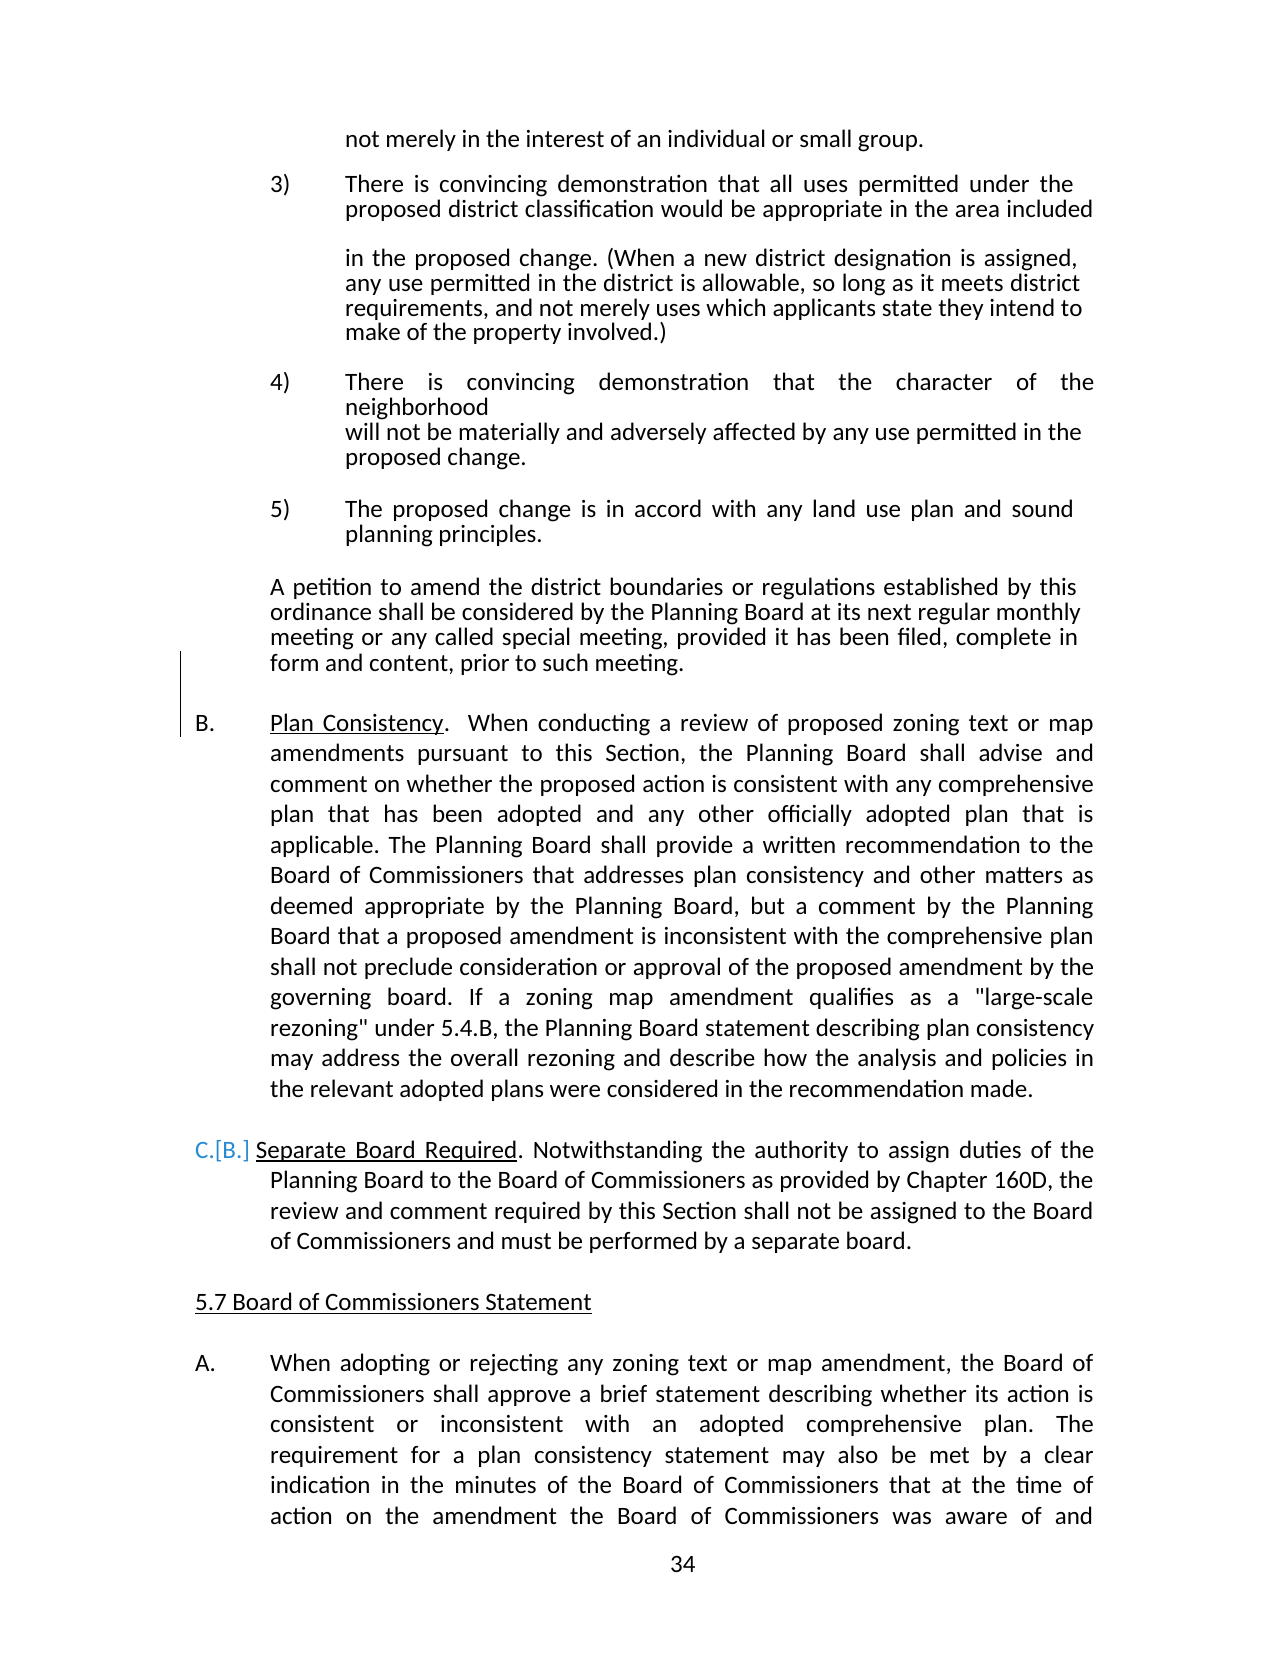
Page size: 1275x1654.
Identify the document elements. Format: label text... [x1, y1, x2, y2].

list The proposed change is in accord with any land use plan and sound planning principles. [270, 497, 1095, 548]
list There is convincing demonstration that all uses permitted under the proposed district classification would be appropriate in the area included in the proposed change. (When a new district designation is assigned, any use permitted in the district is allowable, so long as it meets district requirements, and not merely uses which applicants state they intend to make of the property involved.) [270, 173, 1095, 346]
list Separate Board Required. Notwithstanding the authority to assign duties of the Planning Board to the Board of Commissioners as provided by Chapter 160D, the review and comment required by this Section shall not be assigned to the Board of Commissioners and must be performed by a separate board. [195, 1134, 1095, 1256]
text A petition to amend the district boundaries or regulations established by this ordinance shall be considered by the Planning Board at its next regular monthly meeting or any called special meeting, provided it has been filed, complete in form and content, prior to such meeting. [270, 575, 1095, 676]
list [195, 1348, 1095, 1531]
text 5.7 Board of Commissioners Statement [195, 1287, 1095, 1317]
list There is convincing demonstration that the character of the neighborhood will not be materially and adversely affected by any use permitted in the proposed change. [270, 370, 1095, 471]
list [270, 101, 1095, 153]
list Plan Consistency. When conducting a review of proposed zoning text or map amendments pursuant to this Section, the Planning Board shall advise and comment on whether the proposed action is consistent with any comprehensive plan that has been adopted and any other officially adopted plan that is applicable. The Planning Board shall provide a written recommendation to the Board of Commissioners that addresses plan consistency and other matters as deemed appropriate by the Planning Board, but a comment by the Planning Board that a proposed amendment is inconsistent with the comprehensive plan shall not preclude consideration or approval of the proposed amendment by the governing board. If a zoning map amendment qualifies as a "large-scale rezoning" under 5.4.B, the Planning Board statement describing plan consistency may address the overall rezoning and describe how the analysis and policies in the relevant adopted plans were considered in the recommendation made. [195, 707, 1095, 1103]
